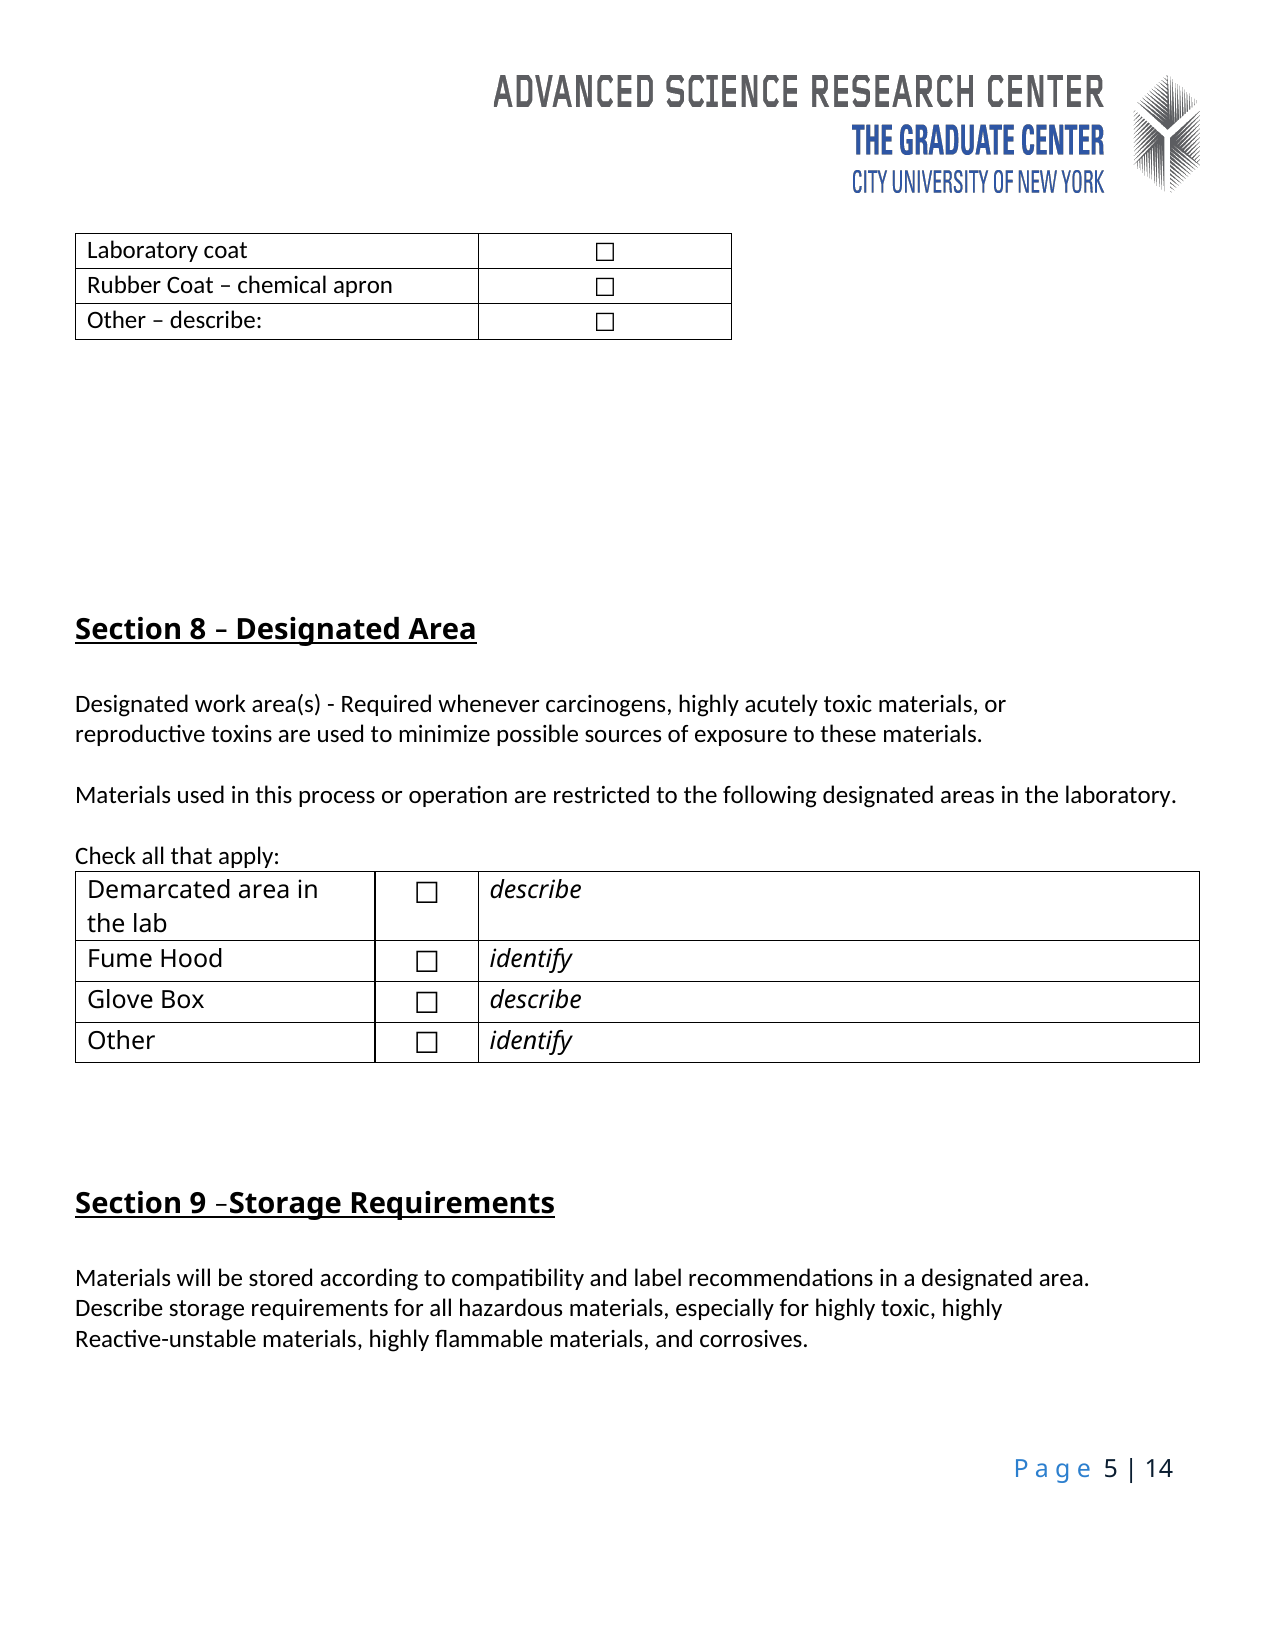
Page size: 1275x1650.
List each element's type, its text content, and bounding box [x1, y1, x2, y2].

picture [493, 75, 1200, 193]
text Designated work area(s) - Required whenever carcinogens, highly acutely toxic materials, or [75, 688, 1200, 718]
text Section 8 – Designated Area [75, 608, 1200, 648]
table_cell describe [479, 982, 1199, 1022]
text Check all that apply: [75, 840, 1200, 871]
table_cell identify [479, 1023, 1199, 1062]
table_header describe [479, 872, 1199, 940]
table_cell identify [479, 941, 1199, 981]
text Section 9 –Storage Requirements [75, 1182, 1200, 1222]
table_cell Fume Hood [76, 941, 374, 981]
text Describe storage requirements for all hazardous materials, especially for highly toxic, highly [75, 1292, 1200, 1323]
table_cell Glove Box [76, 982, 374, 1022]
table_cell Laboratory coat [76, 234, 478, 268]
table_header Demarcated area in the lab [76, 872, 374, 940]
table_cell Rubber Coat – chemical apron [76, 269, 478, 303]
text reproductive toxins are used to minimize possible sources of exposure to these materials. [75, 718, 1200, 749]
text Reactive-unstable materials, highly flammable materials, and corrosives. [75, 1323, 1200, 1353]
table_cell Other – describe: [76, 304, 478, 338]
table_cell Other [76, 1023, 374, 1062]
text Materials used in this process or operation are restricted to the following designated areas in the laboratory. [75, 779, 1200, 810]
text Materials will be stored according to compatibility and label recommendations in a designated area. [75, 1262, 1200, 1292]
